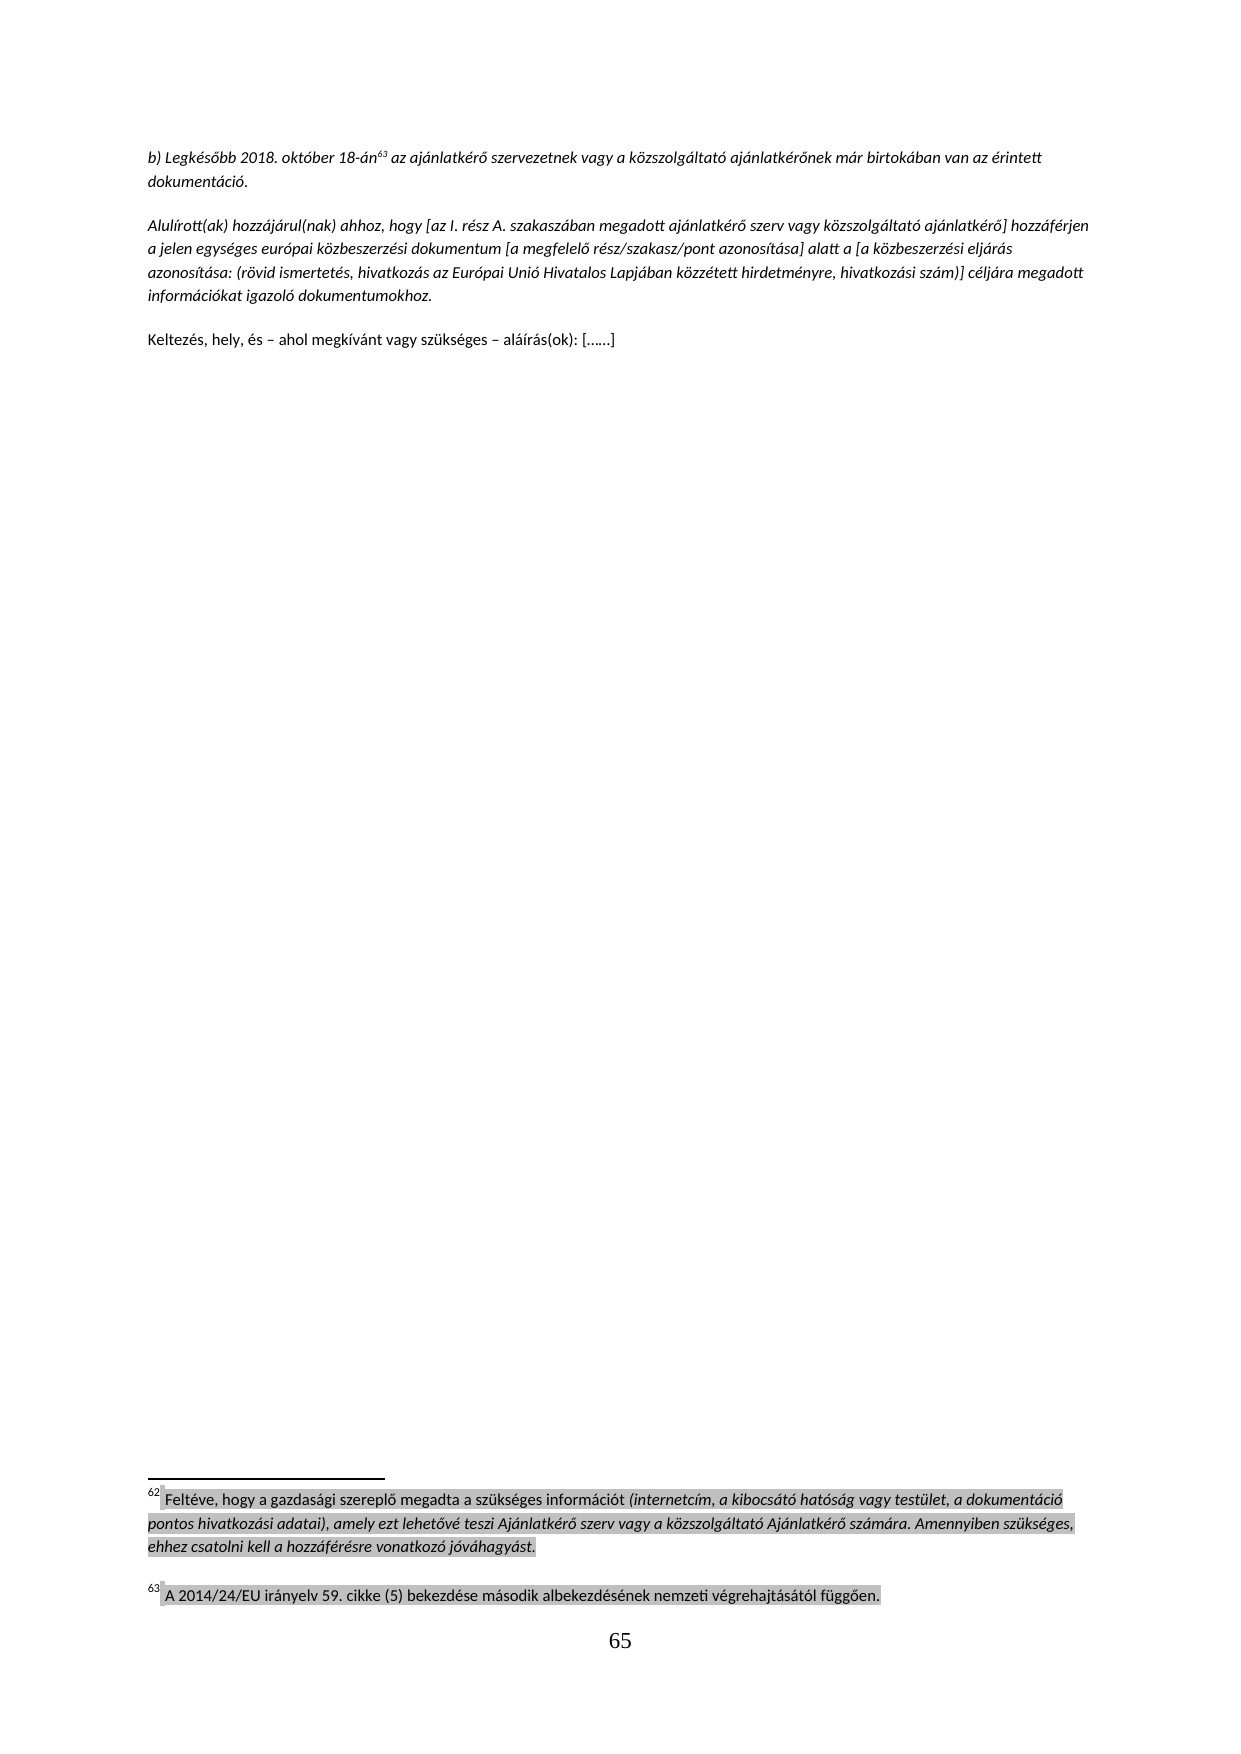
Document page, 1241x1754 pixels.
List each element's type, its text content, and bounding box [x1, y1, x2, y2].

text b) Legkésőbb 2018. október 18-án az ajánlatkérő szervezetnek vagy a közszolgáltató ajánlatkérőnek már birtokában van az érintett dokumentáció. [148, 148, 1092, 191]
text Alulírott(ak) hozzájárul(nak) ahhoz, hogy [az I. rész A. szakaszában megadott ajánlatkérő szerv vagy közszolgáltató ajánlatkérő] hozzáférjen a jelen egységes európai közbeszerzési dokumentum [a megfelelő rész/szakasz/pont azonosítása] alatt a [a közbeszerzési eljárás azonosítása: (rövid ismertetés, hivatkozás az Európai Unió Hivatalos Lapjában közzétett hirdetményre, hivatkozási szám)] céljára megadott információkat igazoló dokumentumokhoz. [148, 215, 1092, 306]
text Keltezés, hely, és – ahol megkívánt vagy szükséges – aláírás(ok): [……] [148, 329, 1092, 350]
